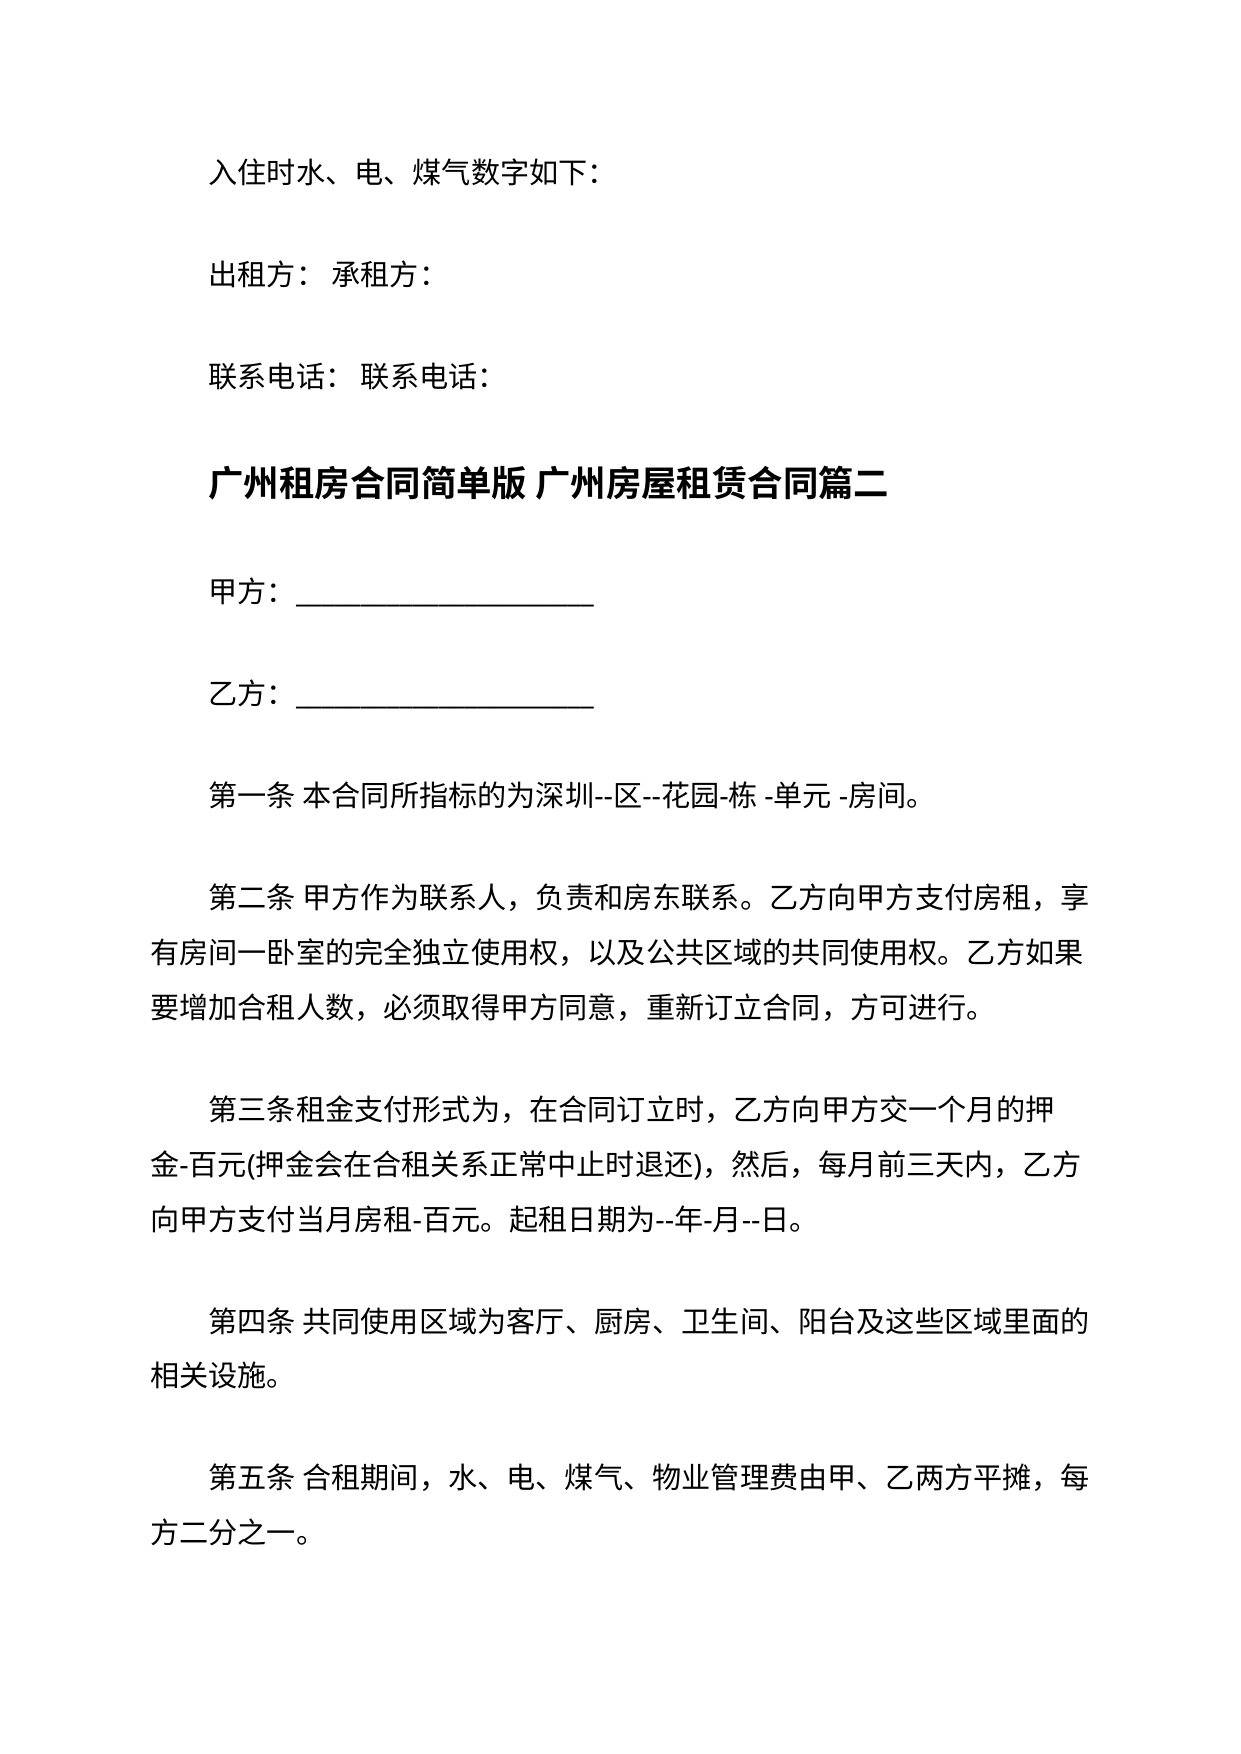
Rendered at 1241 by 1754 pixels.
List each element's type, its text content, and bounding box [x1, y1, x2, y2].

text 入住时水、电、煤气数字如下： [150, 150, 1090, 192]
text 第四条 共同使用区域为客厅、厨房、卫生间、阳台及这些区域里面的相关设施。 [150, 1298, 1090, 1395]
text 乙方：_______________________ [150, 671, 1090, 713]
text 出租方： 承租方： [150, 252, 1090, 294]
text 第二条 甲方作为联系人，负责和房东联系。乙方向甲方支付房租，享有房间一卧室的完全独立使用权，以及公共区域的共同使用权。乙方如果要增加合租人数，必须取得甲方同意，重新订立合同，方可进行。 [150, 875, 1090, 1027]
text 联系电话： 联系电话： [150, 353, 1090, 396]
text 第一条 本合同所指标的为深圳--区--花园-栋 -单元 -房间。 [150, 773, 1090, 815]
text 第五条 合租期间，水、电、煤气、物业管理费由甲、乙两方平摊，每方二分之一。 [150, 1455, 1090, 1552]
text 甲方：_______________________ [150, 569, 1090, 611]
text 第三条租金支付形式为，在合同订立时，乙方向甲方交一个月的押金-百元(押金会在合租关系正常中止时退还)，然后，每月前三天内，乙方向甲方支付当月房租-百元。起租日期为--年-月--日。 [150, 1086, 1090, 1238]
text 广州租房合同简单版 广州房屋租赁合同篇二 [150, 455, 1090, 507]
